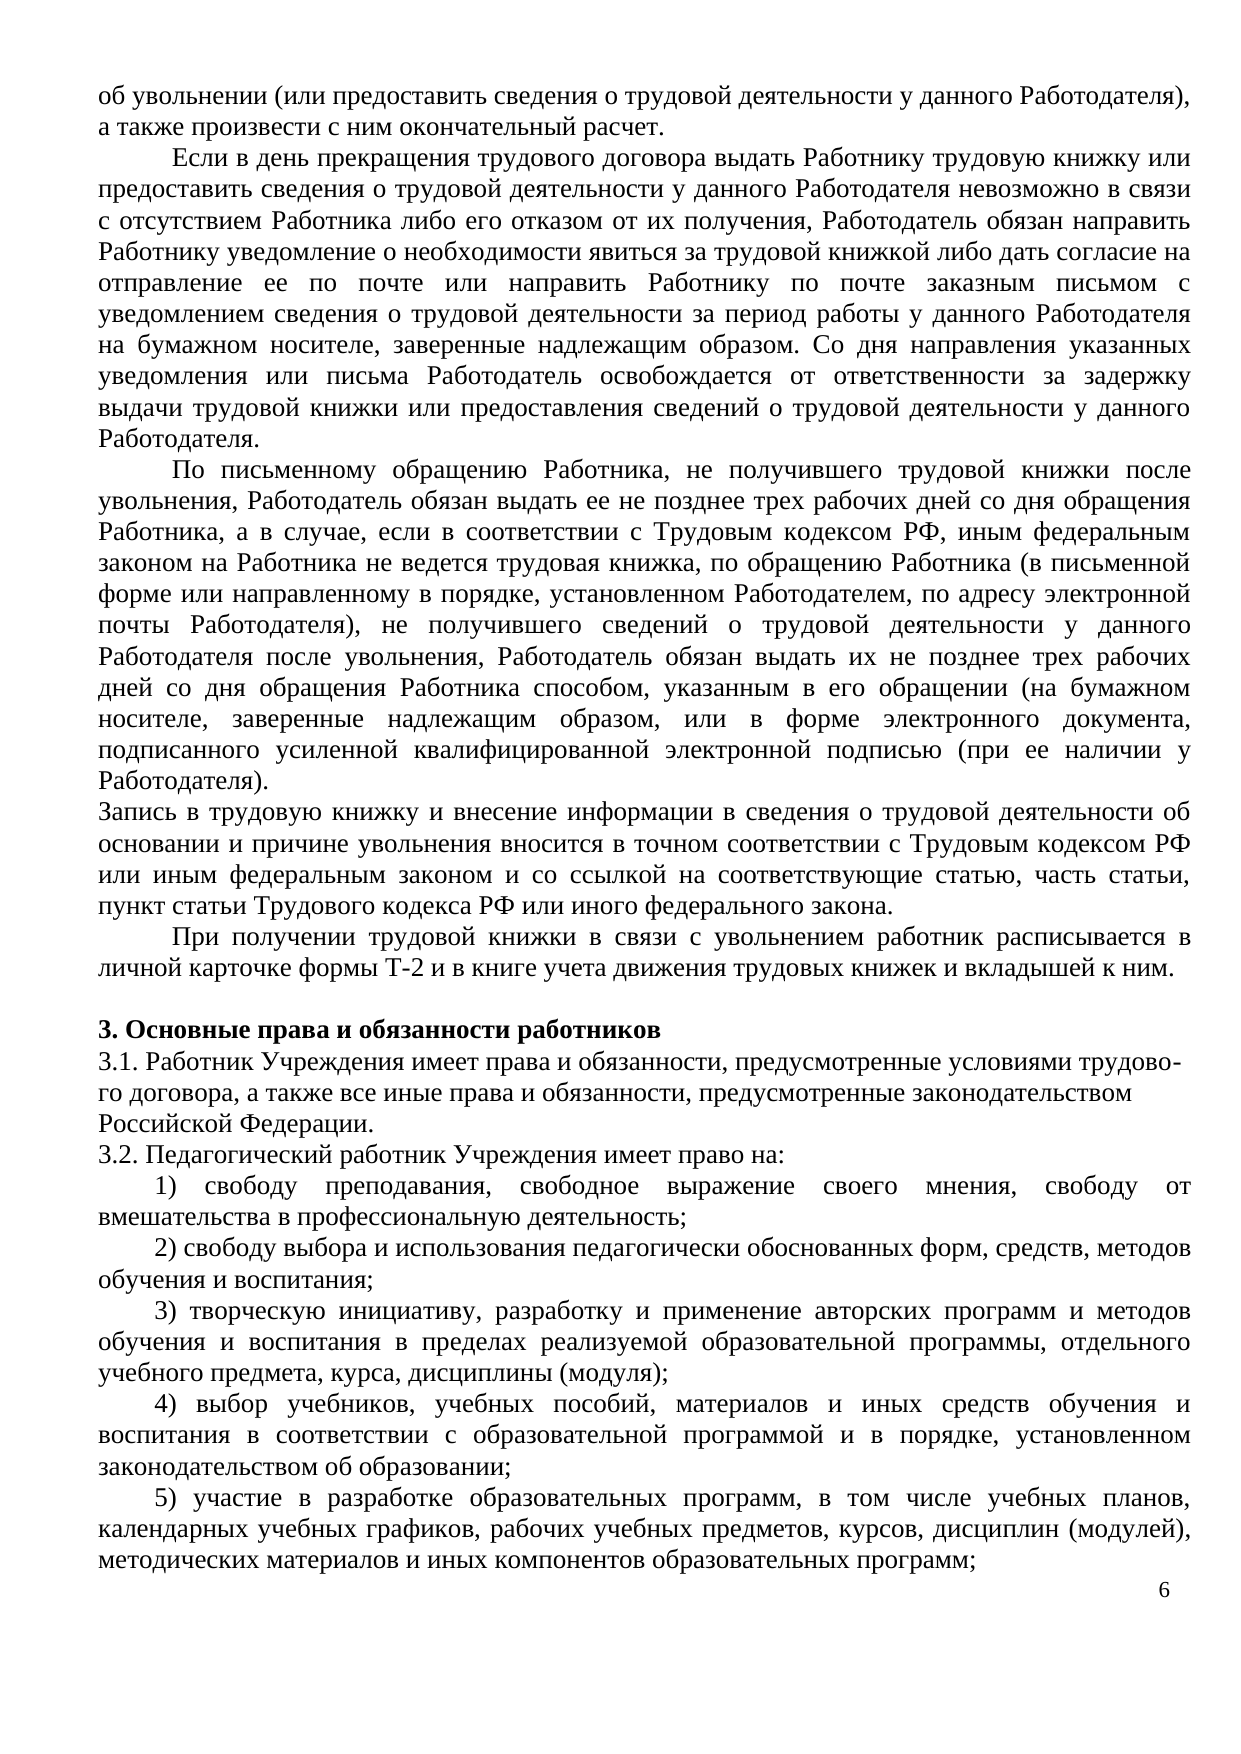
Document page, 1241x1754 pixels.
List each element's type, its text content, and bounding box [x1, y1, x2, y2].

text Запись в трудовую книжку и внесение информации в сведения о трудовой деятельности об основании и причине увольнения вносится в точном соответствии с Трудовым кодексом РФ или иным федеральным законом и со ссылкой на соответствующие статью, часть статьи, пункт статьи Трудового кодекса РФ или иного федерального закона. [98, 796, 1192, 920]
text 3.2. Педагогический работник Учреждения имеет право на: [98, 1138, 1192, 1169]
text 2) свободу выбора и использования педагогически обоснованных форм, средств, методов обучения и воспитания; [98, 1232, 1192, 1294]
text 4) выбор учебников, учебных пособий, материалов и иных средств обучения и воспитания в соответствии с образовательной программой и в порядке, установленном законодательством об образовании; [98, 1387, 1192, 1481]
text 3) творческую инициативу, разработку и применение авторских программ и методов обучения и воспитания в пределах реализуемой образовательной программы, отдельного учебного предмета, курса, дисциплины (модуля); [98, 1294, 1192, 1387]
text 3.1. Работник Учреждения имеет права и обязанности, предусмотренные условиями трудового договора, а также все иные права и обязанности, предусмотренные законодательством Российской Федерации. [98, 1045, 1192, 1138]
text По письменному обращению Работника, не получившего трудовой книжки после увольнения, Работодатель обязан выдать ее не позднее трех рабочих дней со дня обращения Работника, а в случае, если в соответствии с Трудовым кодексом РФ, иным федеральным законом на Работника не ведется трудовая книжка, по обращению Работника (в письменной форме или направленному в порядке, установленном Работодателем, по адресу электронной почты Работодателя), не получившего сведений о трудовой деятельности у данного Работодателя после увольнения, Работодатель обязан выдать их не позднее трех рабочих дней со дня обращения Работника способом, указанным в его обращении (на бумажном носителе, заверенные надлежащим образом, или в форме электронного документа, подписанного усиленной квалифицированной электронной подписью (при ее наличии у Работодателя). [98, 453, 1192, 796]
text 1) свободу преподавания, свободное выражение своего мнения, свободу от вмешательства в профессиональную деятельность; [98, 1169, 1192, 1232]
text 3. Основные права и обязанности работников [98, 1013, 1192, 1045]
text 5) участие в разработке образовательных программ, в том числе учебных планов, календарных учебных графиков, рабочих учебных предметов, курсов, дисциплин (модулей), методических материалов и иных компонентов образовательных программ; [98, 1481, 1192, 1574]
text Если в день прекращения трудового договора выдать Работнику трудовую книжку или предоставить сведения о трудовой деятельности у данного Работодателя невозможно в связи с отсутствием Работника либо его отказом от их получения, Работодатель обязан направить Работнику уведомление о необходимости явиться за трудовой книжкой либо дать согласие на отправление ее по почте или направить Работнику по почте заказным письмом с уведомлением сведения о трудовой деятельности за период работы у данного Работодателя на бумажном носителе, заверенные надлежащим образом. Со дня направления указанных уведомления или письма Работодатель освобождается от ответственности за задержку выдачи трудовой книжки или предоставления сведений о трудовой деятельности у данного Работодателя. [98, 141, 1192, 453]
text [98, 79, 1192, 141]
text При получении трудовой книжки в связи с увольнением работник расписывается в личной карточке формы Т-2 и в книге учета движения трудовых книжек и вкладышей к ним. [98, 920, 1192, 982]
